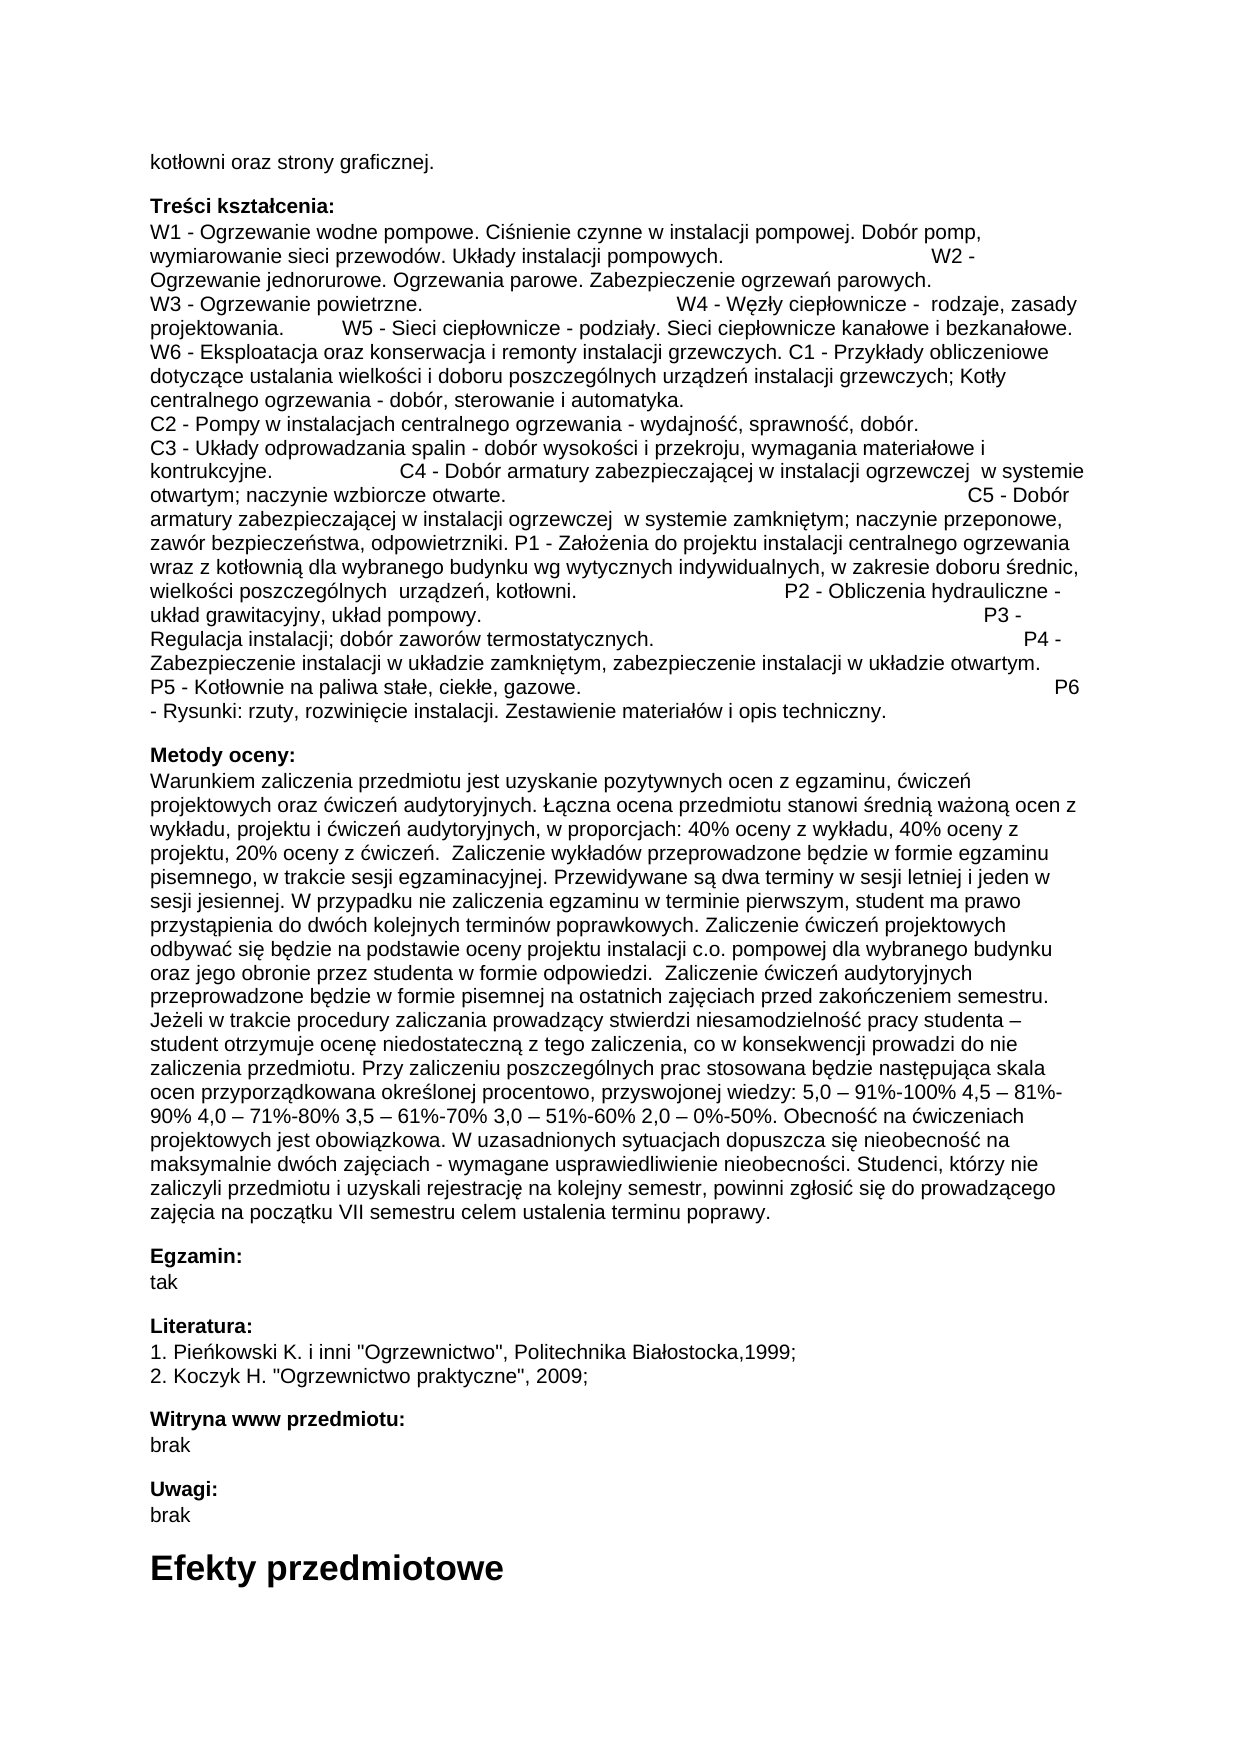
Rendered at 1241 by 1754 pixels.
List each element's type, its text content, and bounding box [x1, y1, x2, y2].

text 1. Pieńkowski K. i inni "Ogrzewnictwo", Politechnika Białostocka,1999; 2. Koczyk H. "Ogrzewnictwo praktyczne", 2009; [150, 1339, 1090, 1387]
text tak [150, 1270, 1090, 1294]
text Literatura: [150, 1313, 1090, 1337]
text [150, 150, 1090, 174]
text brak [150, 1503, 1090, 1527]
text brak [150, 1433, 1090, 1457]
text Witryna www przedmiotu: [150, 1407, 1090, 1431]
text Egzamin: [150, 1244, 1090, 1268]
text Treści kształcenia: [150, 194, 1090, 218]
subtitle Efekty przedmiotowe [150, 1547, 1090, 1588]
text Warunkiem zaliczenia przedmiotu jest uzyskanie pozytywnych ocen z egzaminu, ćwiczeń projektowych oraz ćwiczeń audytoryjnych. Łączna ocena przedmiotu stanowi średnią ważoną ocen z wykładu, projektu i ćwiczeń audytoryjnych, w proporcjach: 40% oceny z wykładu, 40% oceny z projektu, 20% oceny z ćwiczeń. Zaliczenie wykładów przeprowadzone będzie w formie egzaminu pisemnego, w trakcie sesji egzaminacyjnej. Przewidywane są dwa terminy w sesji letniej i jeden w sesji jesiennej. W przypadku nie zaliczenia egzaminu w terminie pierwszym, student ma prawo przystąpienia do dwóch kolejnych terminów poprawkowych. Zaliczenie ćwiczeń projektowych odbywać się będzie na podstawie oceny projektu instalacji c.o. pompowej dla wybranego budynku oraz jego obronie przez studenta w formie odpowiedzi. Zaliczenie ćwiczeń audytoryjnych przeprowadzone będzie w formie pisemnej na ostatnich zajęciach przed zakończeniem semestru. Jeżeli w trakcie procedury zaliczania prowadzący stwierdzi niesamodzielność pracy studenta – student otrzymuje ocenę niedostateczną z tego zaliczenia, co w konsekwencji prowadzi do nie zaliczenia przedmiotu. Przy zaliczeniu poszczególnych prac stosowana będzie następująca skala ocen przyporządkowana określonej procentowo, przyswojonej wiedzy: 5,0 – 91%-100% 4,5 – 81%- 90% 4,0 – 71%-80% 3,5 – 61%-70% 3,0 – 51%-60% 2,0 – 0%-50%. Obecność na ćwiczeniach projektowych jest obowiązkowa. W uzasadnionych sytuacjach dopuszcza się nieobecność na maksymalnie dwóch zajęciach - wymagane usprawiedliwienie nieobecności. Studenci, którzy nie zaliczyli przedmiotu i uzyskali rejestrację na kolejny semestr, powinni zgłosić się do prowadzącego zajęcia na początku VII semestru celem ustalenia terminu poprawy. [150, 769, 1090, 1224]
text Uwagi: [150, 1477, 1090, 1501]
text W1 - Ogrzewanie wodne pompowe. Ciśnienie czynne w instalacji pompowej. Dobór pomp, wymiarowanie sieci przewodów. Układy instalacji pompowych. W2 - Ogrzewanie jednorurowe. Ogrzewania parowe. Zabezpieczenie ogrzewań parowych. W3 - Ogrzewanie powietrzne. W4 - Węzły ciepłownicze - rodzaje, zasady projektowania. W5 - Sieci ciepłownicze - podziały. Sieci ciepłownicze kanałowe i bezkanałowe. W6 - Eksploatacja oraz konserwacja i remonty instalacji grzewczych. C1 - Przykłady obliczeniowe dotyczące ustalania wielkości i doboru poszczególnych urządzeń instalacji grzewczych; Kotły centralnego ogrzewania - dobór, sterowanie i automatyka. C2 - Pompy w instalacjach centralnego ogrzewania - wydajność, sprawność, dobór. C3 - Układy odprowadzania spalin - dobór wysokości i przekroju, wymagania materiałowe i kontrukcyjne. C4 - Dobór armatury zabezpieczającej w instalacji ogrzewczej w systemie otwartym; naczynie wzbiorcze otwarte. C5 - Dobór armatury zabezpieczającej w instalacji ogrzewczej w systemie zamkniętym; naczynie przeponowe, zawór bezpieczeństwa, odpowietrzniki. P1 - Założenia do projektu instalacji centralnego ogrzewania wraz z kotłownią dla wybranego budynku wg wytycznych indywidualnych, w zakresie doboru średnic, wielkości poszczególnych urządzeń, kotłowni. P2 - Obliczenia hydrauliczne - układ grawitacyjny, układ pompowy. P3 - Regulacja instalacji; dobór zaworów termostatycznych. P4 - Zabezpieczenie instalacji w układzie zamkniętym, zabezpieczenie instalacji w układzie otwartym. P5 - Kotłownie na paliwa stałe, ciekłe, gazowe. P6 - Rysunki: rzuty, rozwinięcie instalacji. Zestawienie materiałów i opis techniczny. [150, 220, 1090, 723]
text Metody oceny: [150, 743, 1090, 767]
